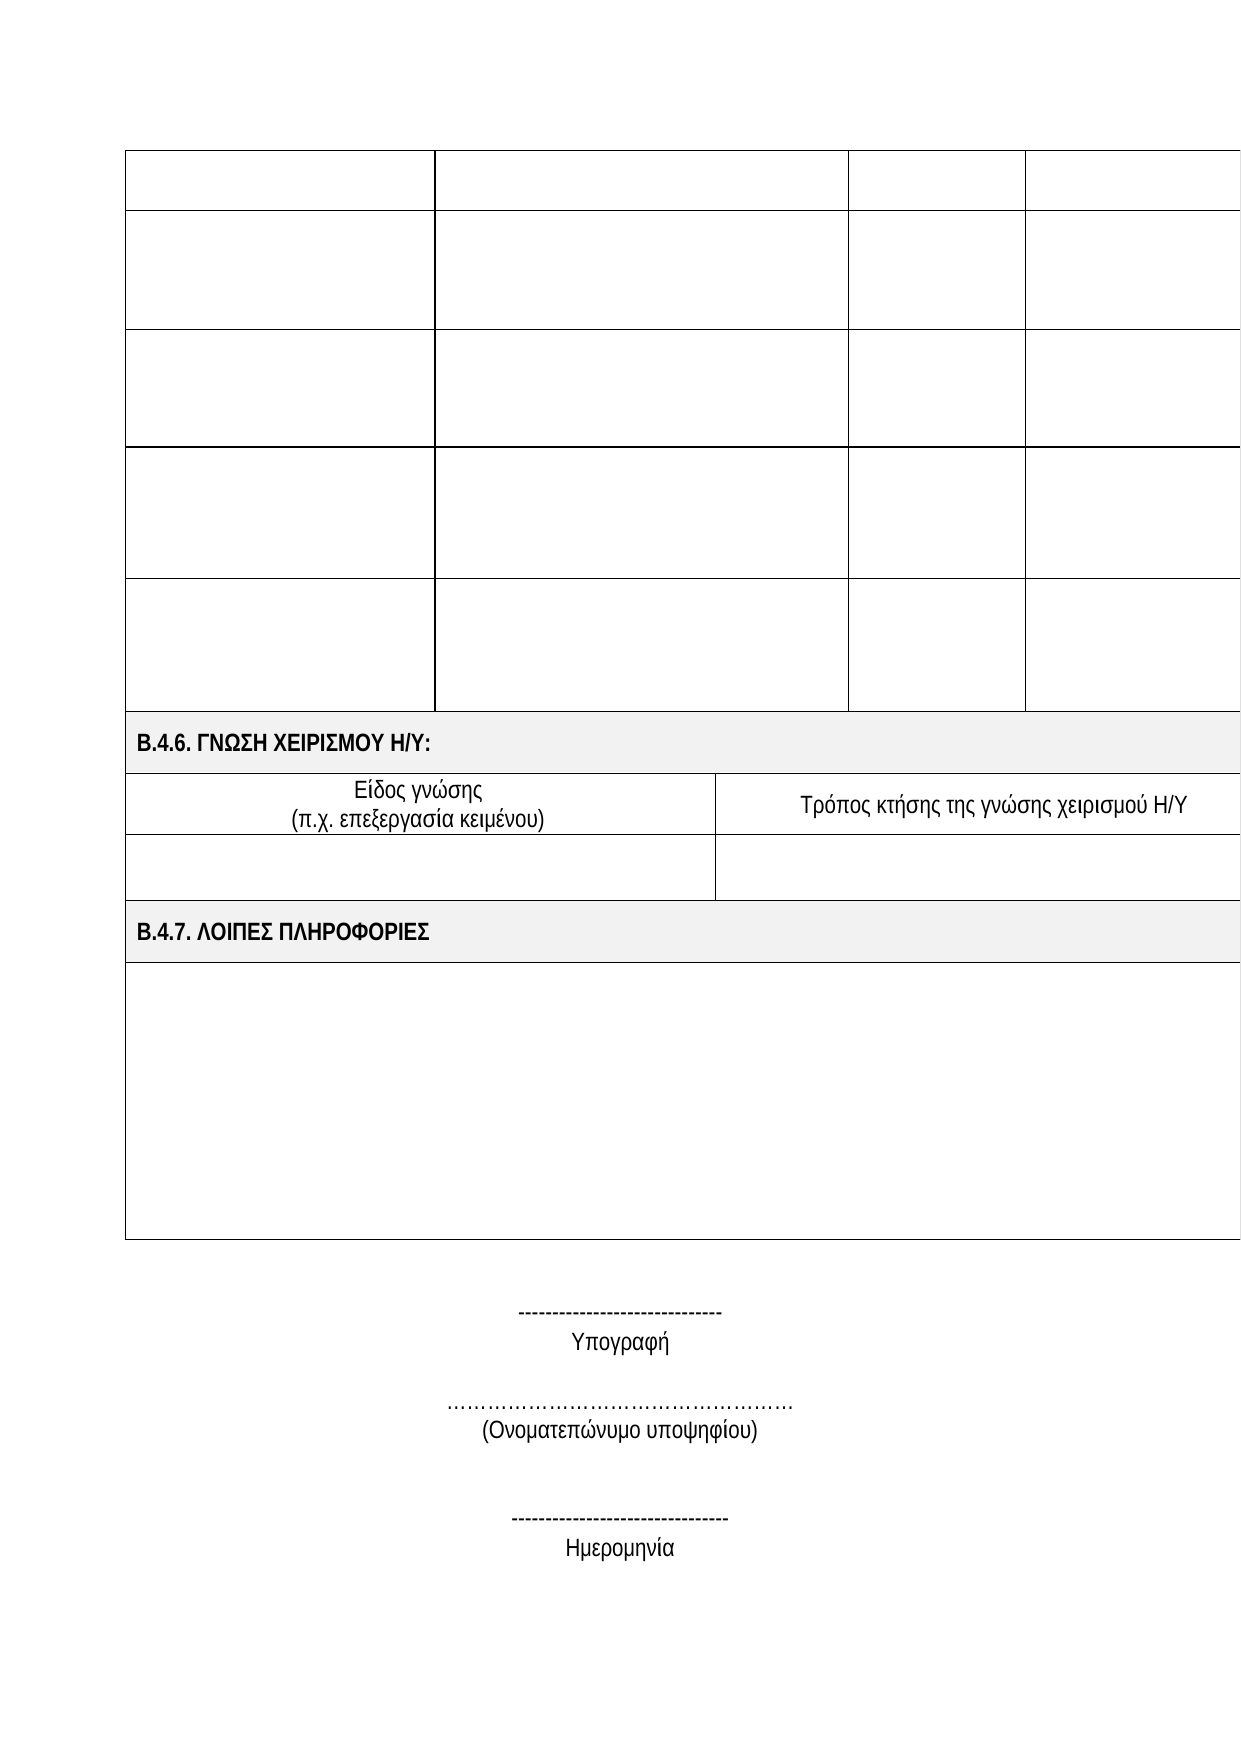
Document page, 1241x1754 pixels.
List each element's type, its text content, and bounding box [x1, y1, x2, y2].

table_cell Τρόπος κτήσης της γνώσης χειρισμού Η/Υ [716, 774, 1240, 834]
table_cell Β.4.6. ΓΝΩΣΗ ΧΕΙΡΙΣΜΟΥ Η/Υ: [126, 712, 1240, 772]
table_cell [1026, 448, 1240, 578]
table_cell [849, 448, 1025, 578]
table_cell [436, 151, 848, 209]
table_cell [849, 579, 1025, 711]
text ------------------------------ [187, 1297, 1053, 1326]
table_cell [716, 835, 1240, 900]
table_cell Β.4.7. ΛΟΙΠΕΣ ΠΛΗΡΟΦΟΡΙΕΣ [126, 901, 1240, 962]
text -------------------------------- [187, 1503, 1053, 1532]
table_cell [1026, 330, 1240, 446]
table_cell [436, 330, 848, 446]
table_cell [849, 151, 1025, 209]
text Ημερομηνία [187, 1533, 1053, 1562]
table_cell [1026, 579, 1240, 711]
table_cell [849, 211, 1025, 329]
table_cell Είδος γνώσης (π.χ. επεξεργασία κειμένου) [126, 774, 715, 834]
text (Ονοματεπώνυμο υποψηφίου) [187, 1415, 1053, 1443]
table_cell [126, 330, 434, 446]
table_cell [1026, 211, 1240, 329]
table_cell [126, 211, 434, 329]
table_cell [126, 835, 715, 900]
table_cell [126, 963, 1240, 1239]
table_cell [436, 211, 848, 329]
table_cell [126, 579, 434, 711]
table_cell [849, 330, 1025, 446]
text Υπογραφή [187, 1327, 1053, 1356]
table_cell [126, 448, 434, 578]
table_cell [126, 151, 434, 209]
table_cell [436, 579, 848, 711]
text …………………………………………… [187, 1386, 1053, 1415]
table_cell [436, 448, 848, 578]
table_cell [1026, 151, 1240, 209]
